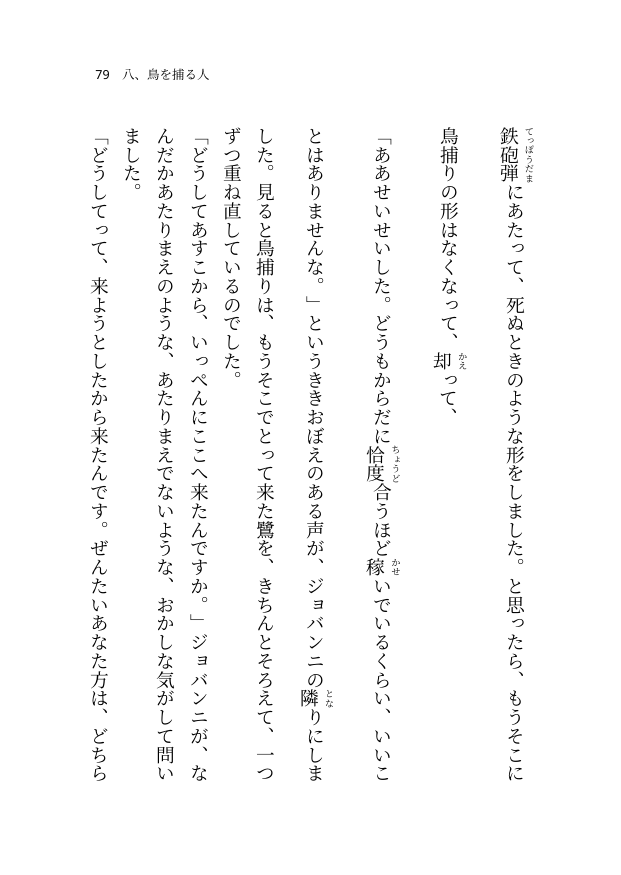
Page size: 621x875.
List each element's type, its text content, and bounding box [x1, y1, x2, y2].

text 「どうしてあすこから、いっぺんにここへ来たんですか。」ジョバンニが、なんだかあたりまえのような、あたりまえでないような、おかしな気がして問いました。 [116, 127, 216, 783]
text 「ああせいせいした。どうもからだに合うほどいでいるくらい、いいことはありませんな。」というききおぼえのある声が、ジョバンニのりにしました。見ると鳥捕りは、もうそこでとって来た鷺を、きちんとそろえて、一つずつ重ね直しているのでした。 [216, 127, 416, 783]
text 鳥捕りは二十｜ばかり、袋に入れてしまうと、急に両手をあげて、兵隊がにあたって、死ぬときのような形をしました。と思ったら、もうそこに鳥捕りの形はなくなって、って、 [416, 127, 549, 783]
text 「どうしてって、来ようとしたから来たんです。ぜんたいあなた方は、どちらからおいでですか。」 [83, 127, 116, 783]
